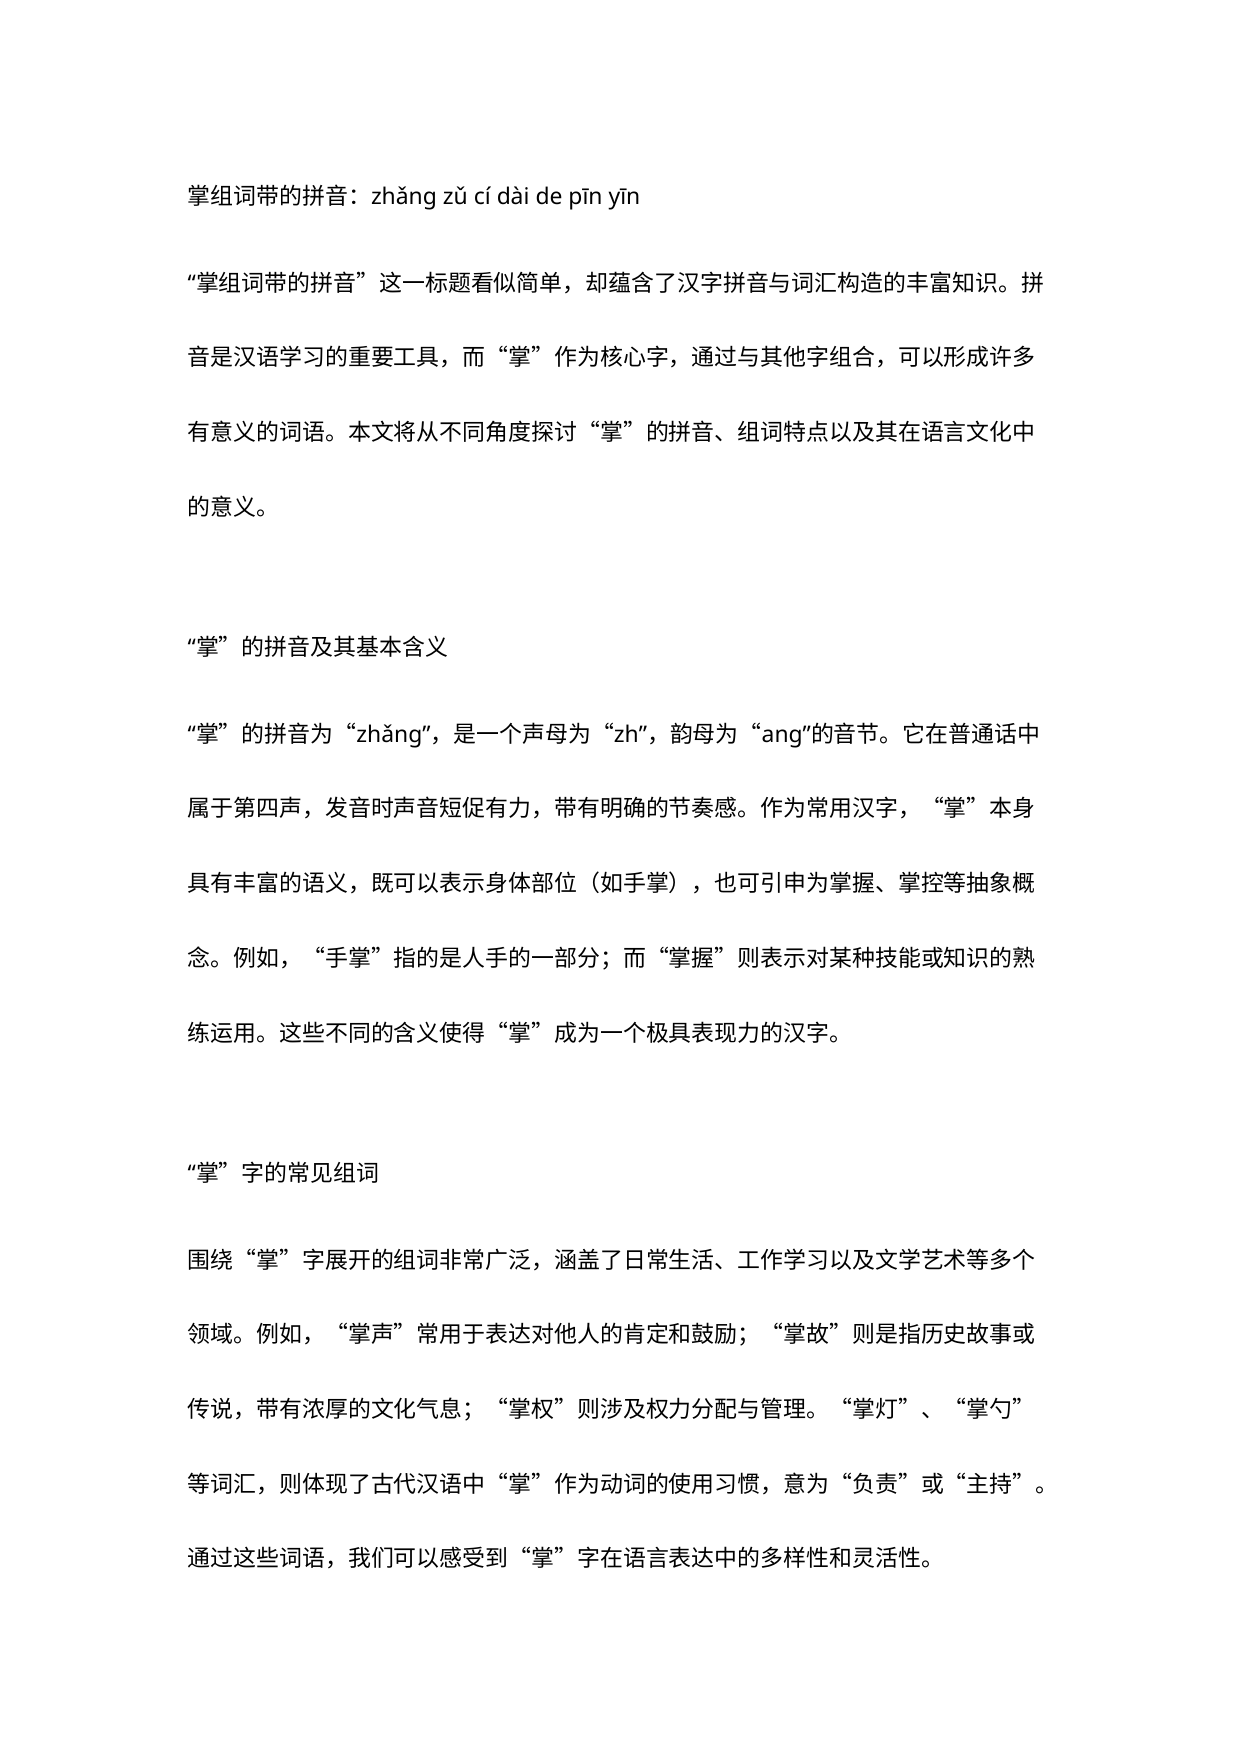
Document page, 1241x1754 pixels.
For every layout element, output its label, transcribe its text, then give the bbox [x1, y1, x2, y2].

text “掌”的拼音为“zhǎng”，是一个声母为“zh”，韵母为“ang”的音节。它在普通话中属于第四声，发音时声音短促有力，带有明确的节奏感。作为常用汉字，“掌”本身具有丰富的语义，既可以表示身体部位（如手掌），也可引申为掌握、掌控等抽象概念。例如，“手掌”指的是人手的一部分；而“掌握”则表示对某种技能或知识的熟练运用。这些不同的含义使得“掌”成为一个极具表现力的汉字。 [187, 700, 1053, 1063]
text 掌组词带的拼音：zhǎng zǔ cí dài de pīn yīn [187, 162, 1053, 227]
text “掌组词带的拼音”这一标题看似简单，却蕴含了汉字拼音与词汇构造的丰富知识。拼音是汉语学习的重要工具，而“掌”作为核心字，通过与其他字组合，可以形成许多有意义的词语。本文将从不同角度探讨“掌”的拼音、组词特点以及其在语言文化中的意义。 [187, 249, 1053, 538]
text “掌”字的常见组词 [187, 1139, 1053, 1204]
text “掌”的拼音及其基本含义 [187, 613, 1053, 678]
text 围绕“掌”字展开的组词非常广泛，涵盖了日常生活、工作学习以及文学艺术等多个领域。例如，“掌声”常用于表达对他人的肯定和鼓励；“掌故”则是指历史故事或传说，带有浓厚的文化气息；“掌权”则涉及权力分配与管理。“掌灯”、“掌勺”等词汇，则体现了古代汉语中“掌”作为动词的使用习惯，意为“负责”或“主持”。通过这些词语，我们可以感受到“掌”字在语言表达中的多样性和灵活性。 [187, 1226, 1053, 1589]
